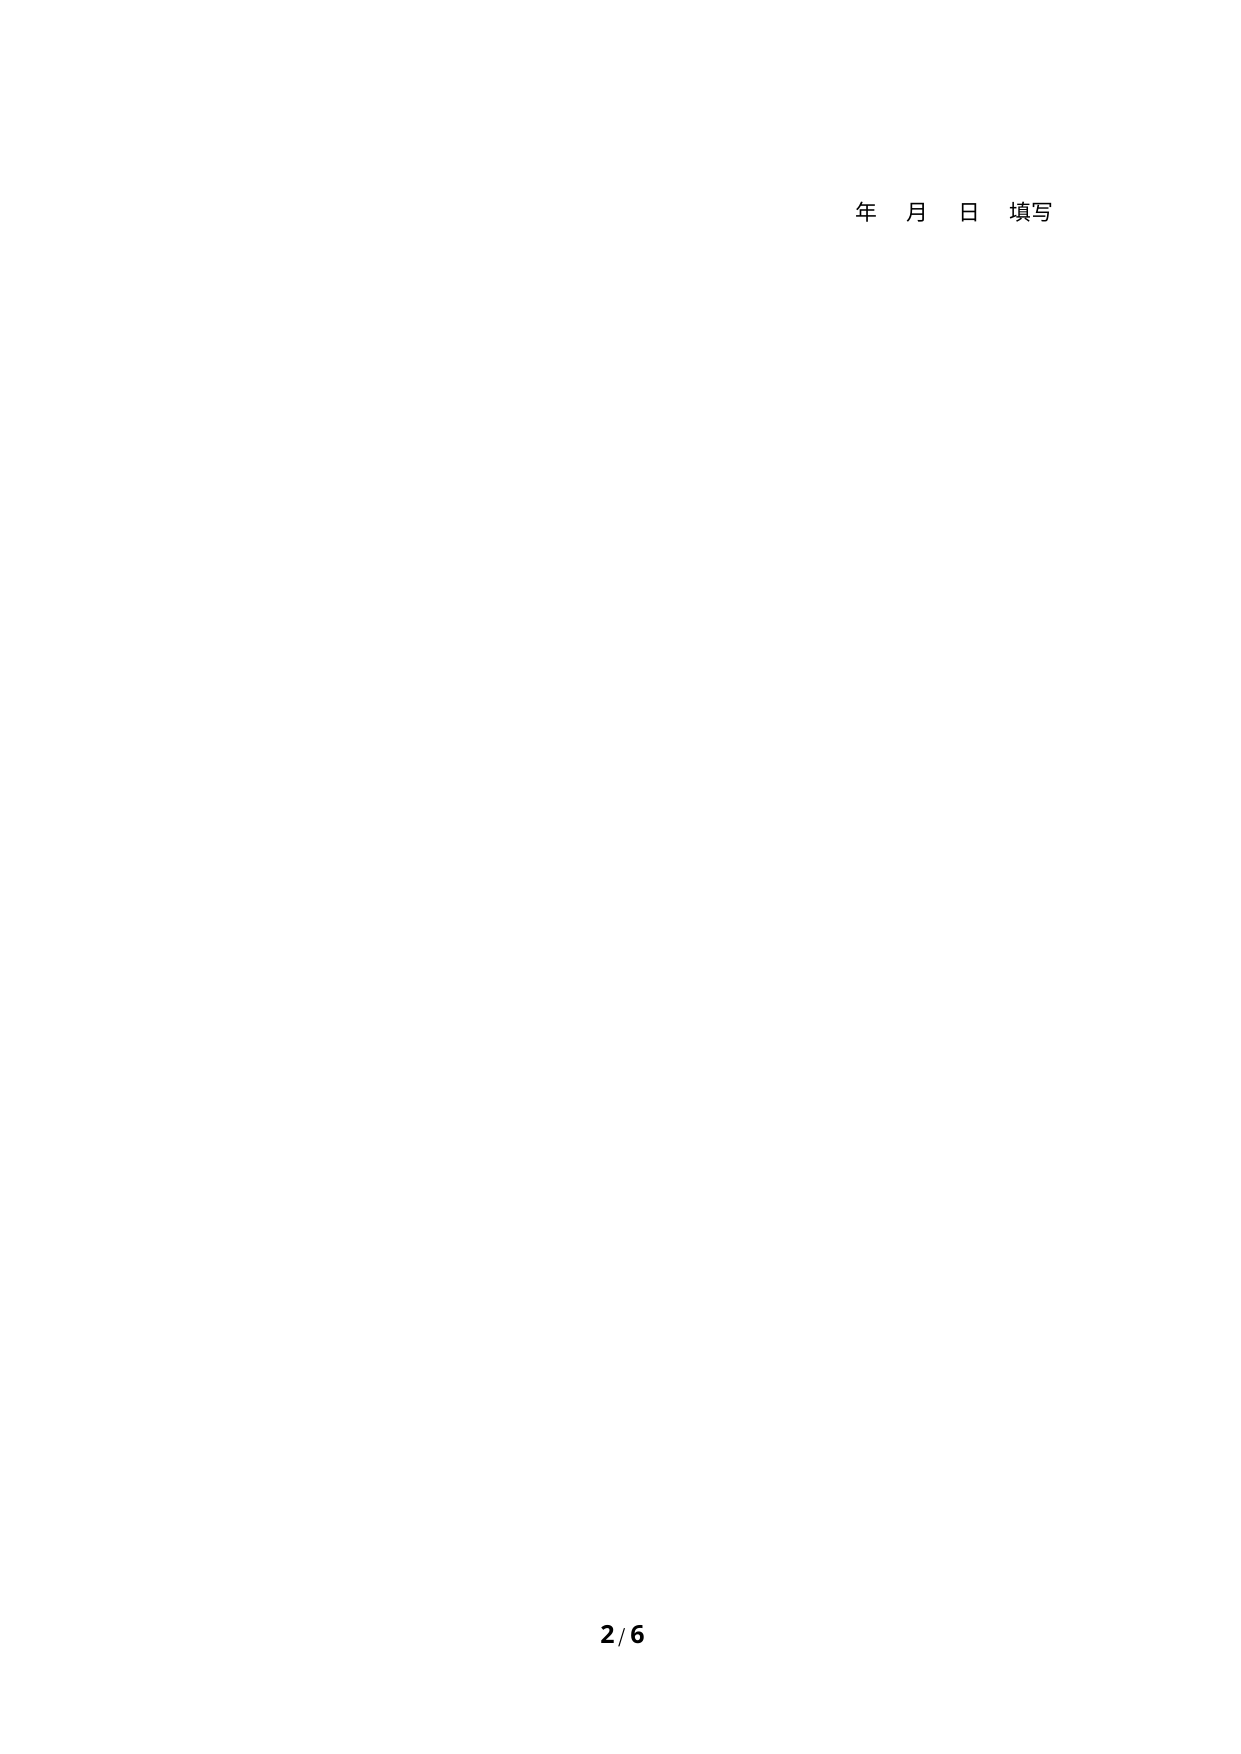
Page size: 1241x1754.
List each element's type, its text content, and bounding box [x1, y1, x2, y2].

text 年 月 日 填写 [403, 194, 1053, 227]
